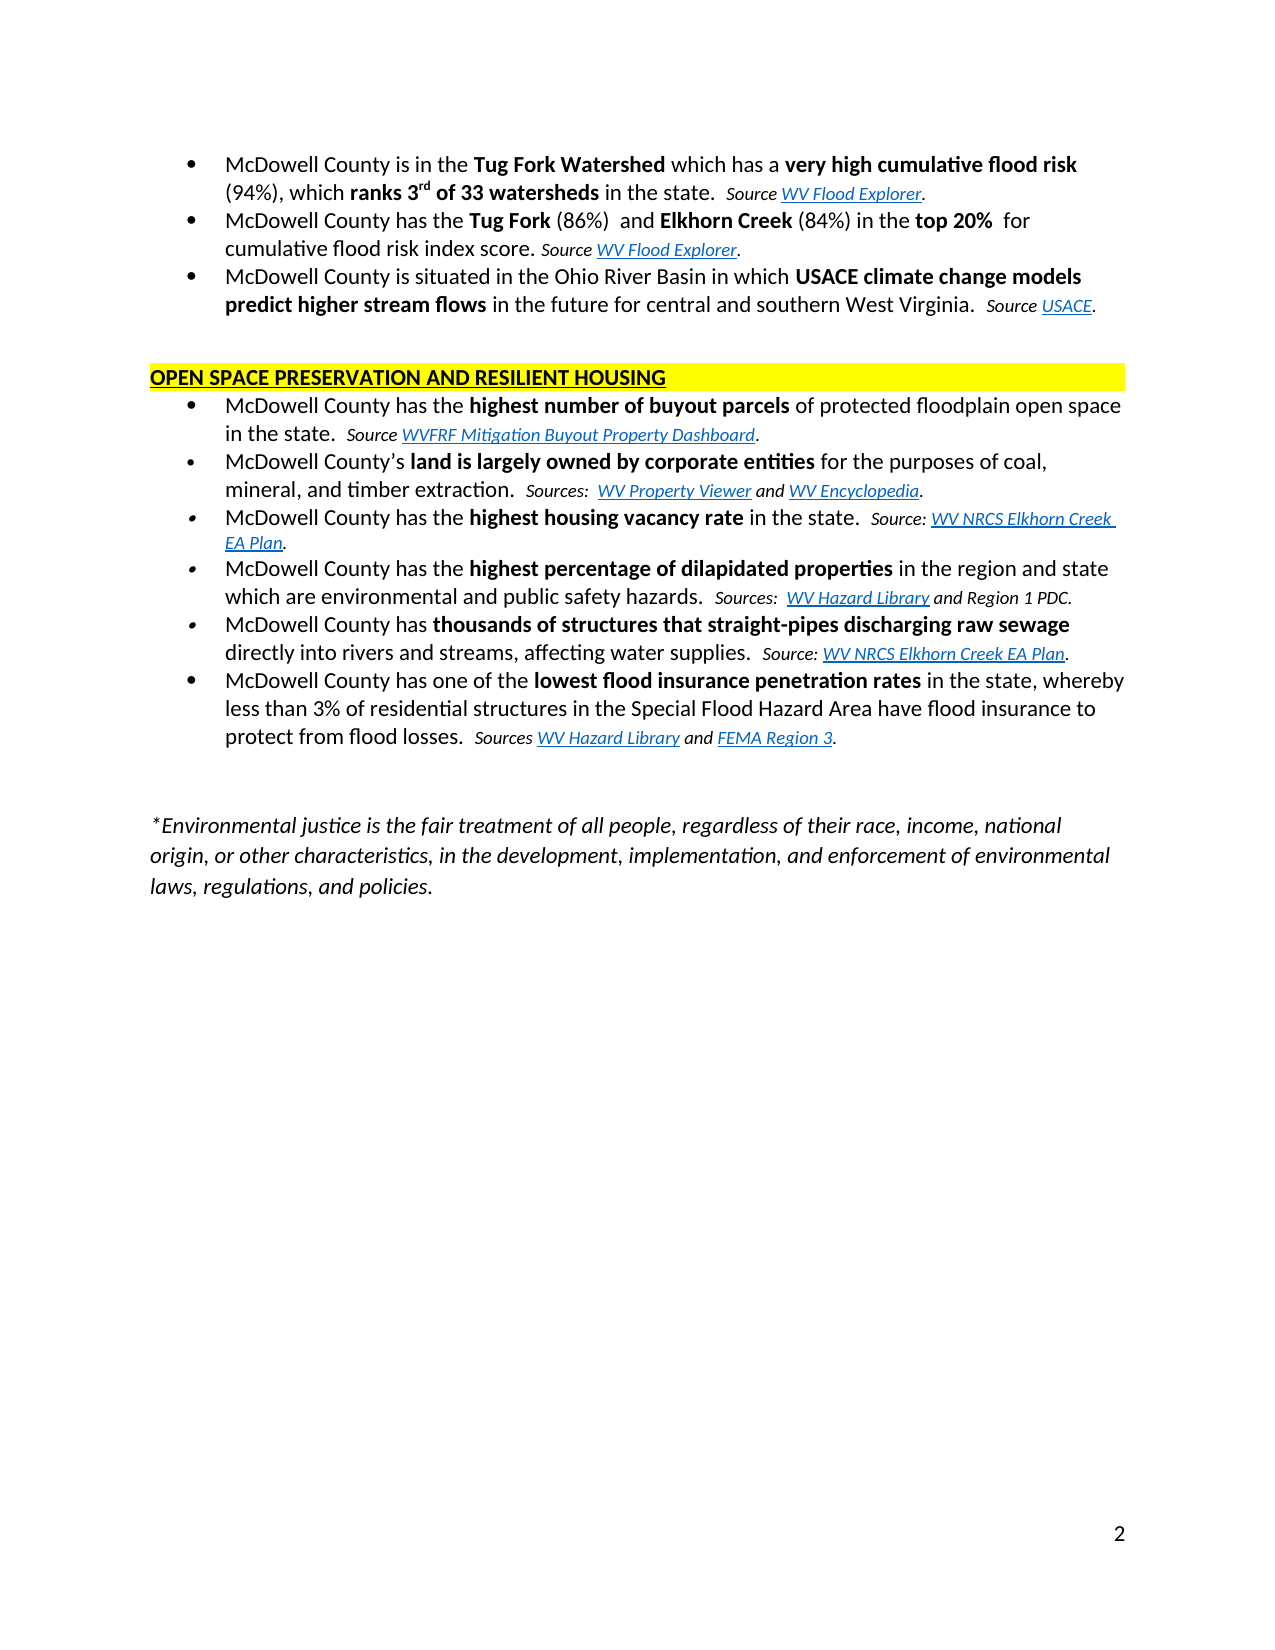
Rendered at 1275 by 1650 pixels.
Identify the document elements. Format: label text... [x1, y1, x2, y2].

text *Environmental justice is the fair treatment of all people, regardless of their race, income, national origin, or other characteristics, in the development, implementation, and enforcement of environmental laws, regulations, and policies. [150, 811, 1125, 900]
list McDowell County’s land is largely owned by corporate entities for the purposes of coal, mineral, and timber extraction. Sources: WV Property Viewer and WV Encyclopedia. [187, 447, 1125, 503]
list McDowell County has the highest percentage of dilapidated properties in the region and state which are environmental and public safety hazards. Sources: WV Hazard Library and Region 1 PDC. [187, 554, 1125, 610]
list McDowell County has the highest housing vacancy rate in the state. Source: WV NRCS Elkhorn Creek EA Plan. [187, 503, 1125, 554]
text OPEN SPACE PRESERVATION AND RESILIENT HOUSING [150, 363, 1125, 391]
list McDowell County is in the Tug Fork Watershed which has a very high cumulative flood risk (94%), which ranks 3rd of 33 watersheds in the state. Source WV Flood Explorer. [187, 150, 1125, 206]
list McDowell County has thousands of structures that straight-pipes discharging raw sewage directly into rivers and streams, affecting water supplies. Source: WV NRCS Elkhorn Creek EA Plan. [187, 610, 1125, 666]
list McDowell County has the highest number of buyout parcels of protected floodplain open space in the state. Source WVFRF Mitigation Buyout Property Dashboard. [187, 391, 1125, 447]
list McDowell County has one of the lowest flood insurance penetration rates in the state, whereby less than 3% of residential structures in the Special Flood Hazard Area have flood insurance to protect from flood losses. Sources WV Hazard Library and FEMA Region 3. [187, 666, 1125, 750]
list McDowell County has the Tug Fork (86%) and Elkhorn Creek (84%) in the top 20% for cumulative flood risk index score. Source WV Flood Explorer. [187, 206, 1125, 262]
list McDowell County is situated in the Ohio River Basin in which USACE climate change models predict higher stream flows in the future for central and southern West Virginia. Source USACE. [187, 262, 1125, 318]
